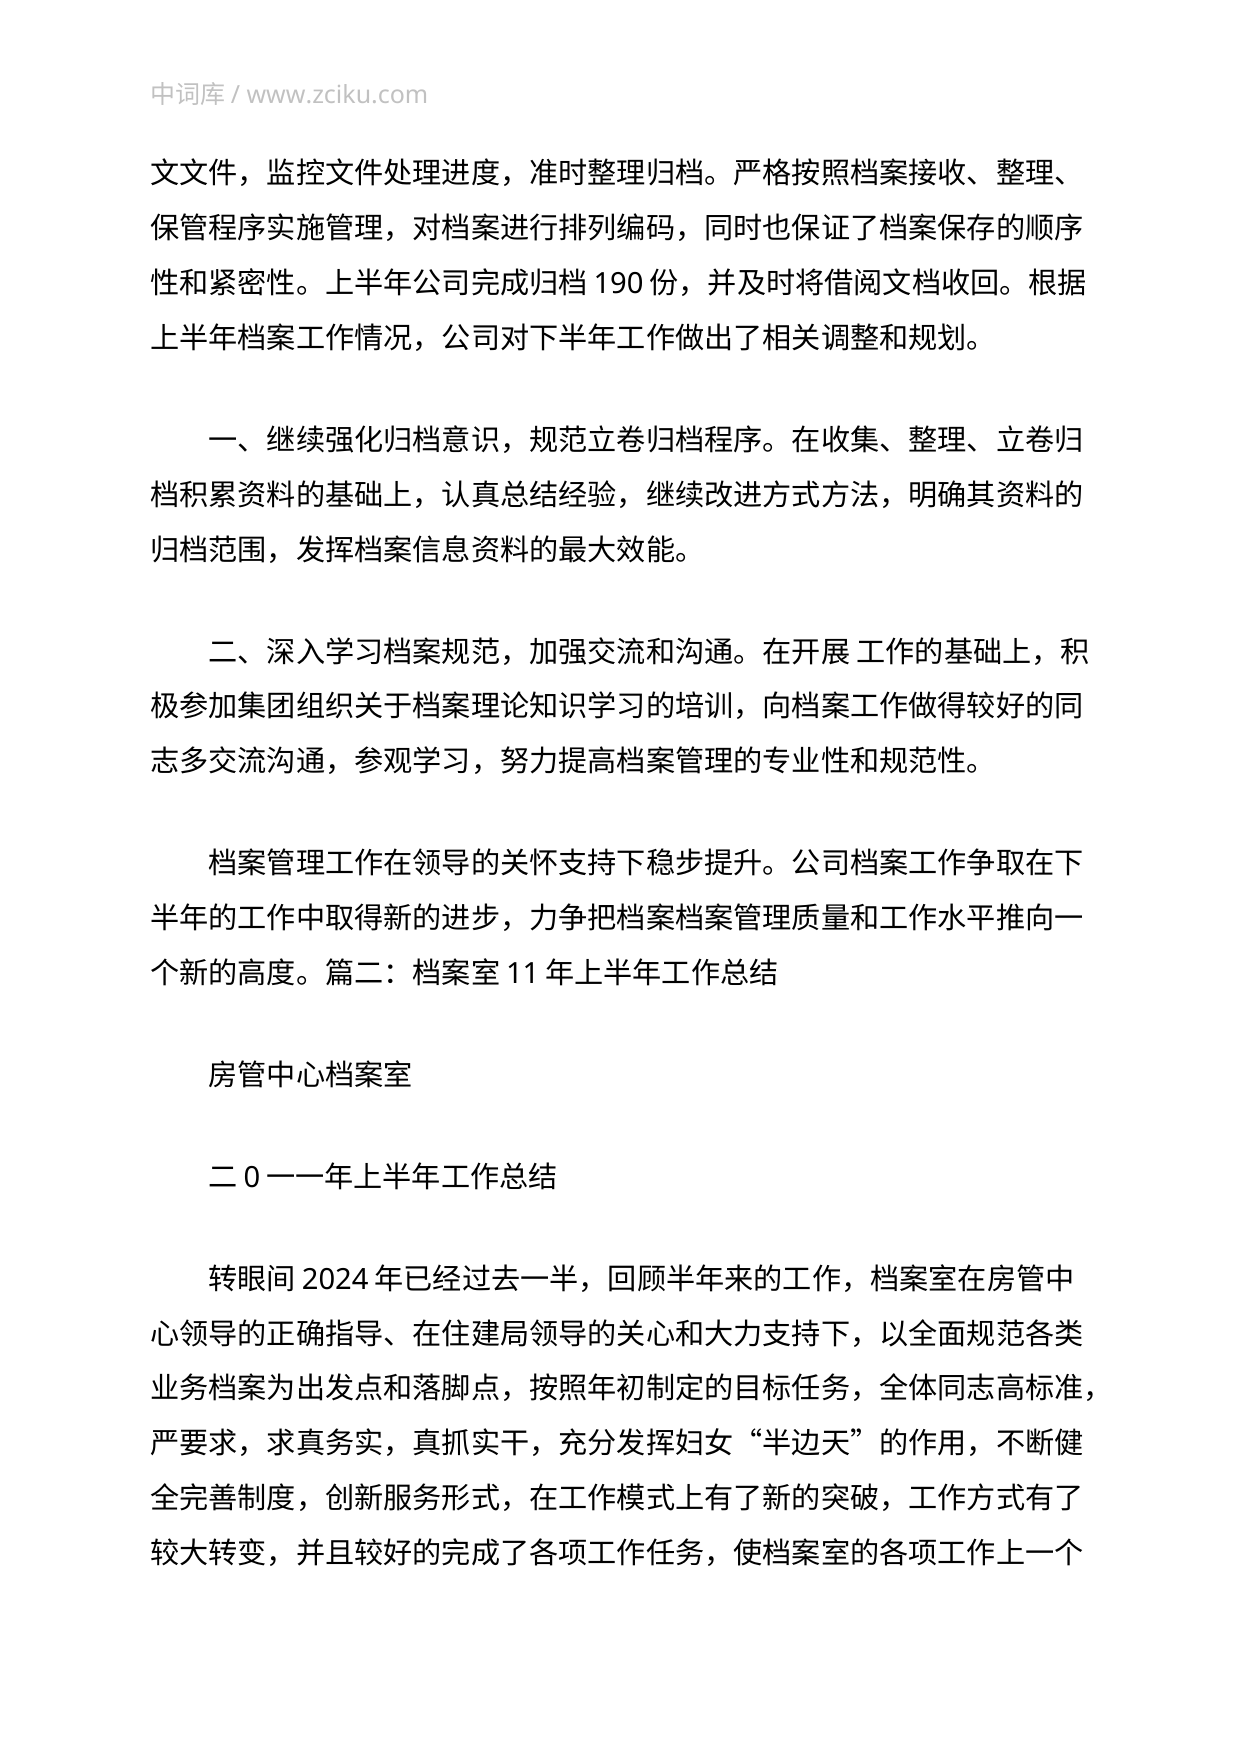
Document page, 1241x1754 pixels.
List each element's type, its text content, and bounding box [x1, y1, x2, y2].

text 二、深入学习档案规范，加强交流和沟通。在开展 工作的基础上，积极参加集团组织关于档案理论知识学习的培训，向档案工作做得较好的同志多交流沟通，参观学习，努力提高档案管理的专业性和规范性。 [150, 628, 1090, 780]
text 房管中心档案室 [150, 1051, 1090, 1094]
text 一、继续强化归档意识，规范立卷归档程序。在收集、整理、立卷归档积累资料的基础上，认真总结经验，继续改进方式方法，明确其资料的归档范围，发挥档案信息资料的最大效能。 [150, 417, 1090, 569]
text 二0一一年上半年工作总结 [150, 1153, 1090, 1196]
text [150, 1255, 1090, 1572]
text 档案管理工作在领导的关怀支持下稳步提升。公司档案工作争取在下半年的工作中取得新的进步，力争把档案档案管理质量和工作水平推向一个新的高度。篇二：档案室11年上半年工作总结 [150, 840, 1090, 992]
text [150, 150, 1090, 357]
